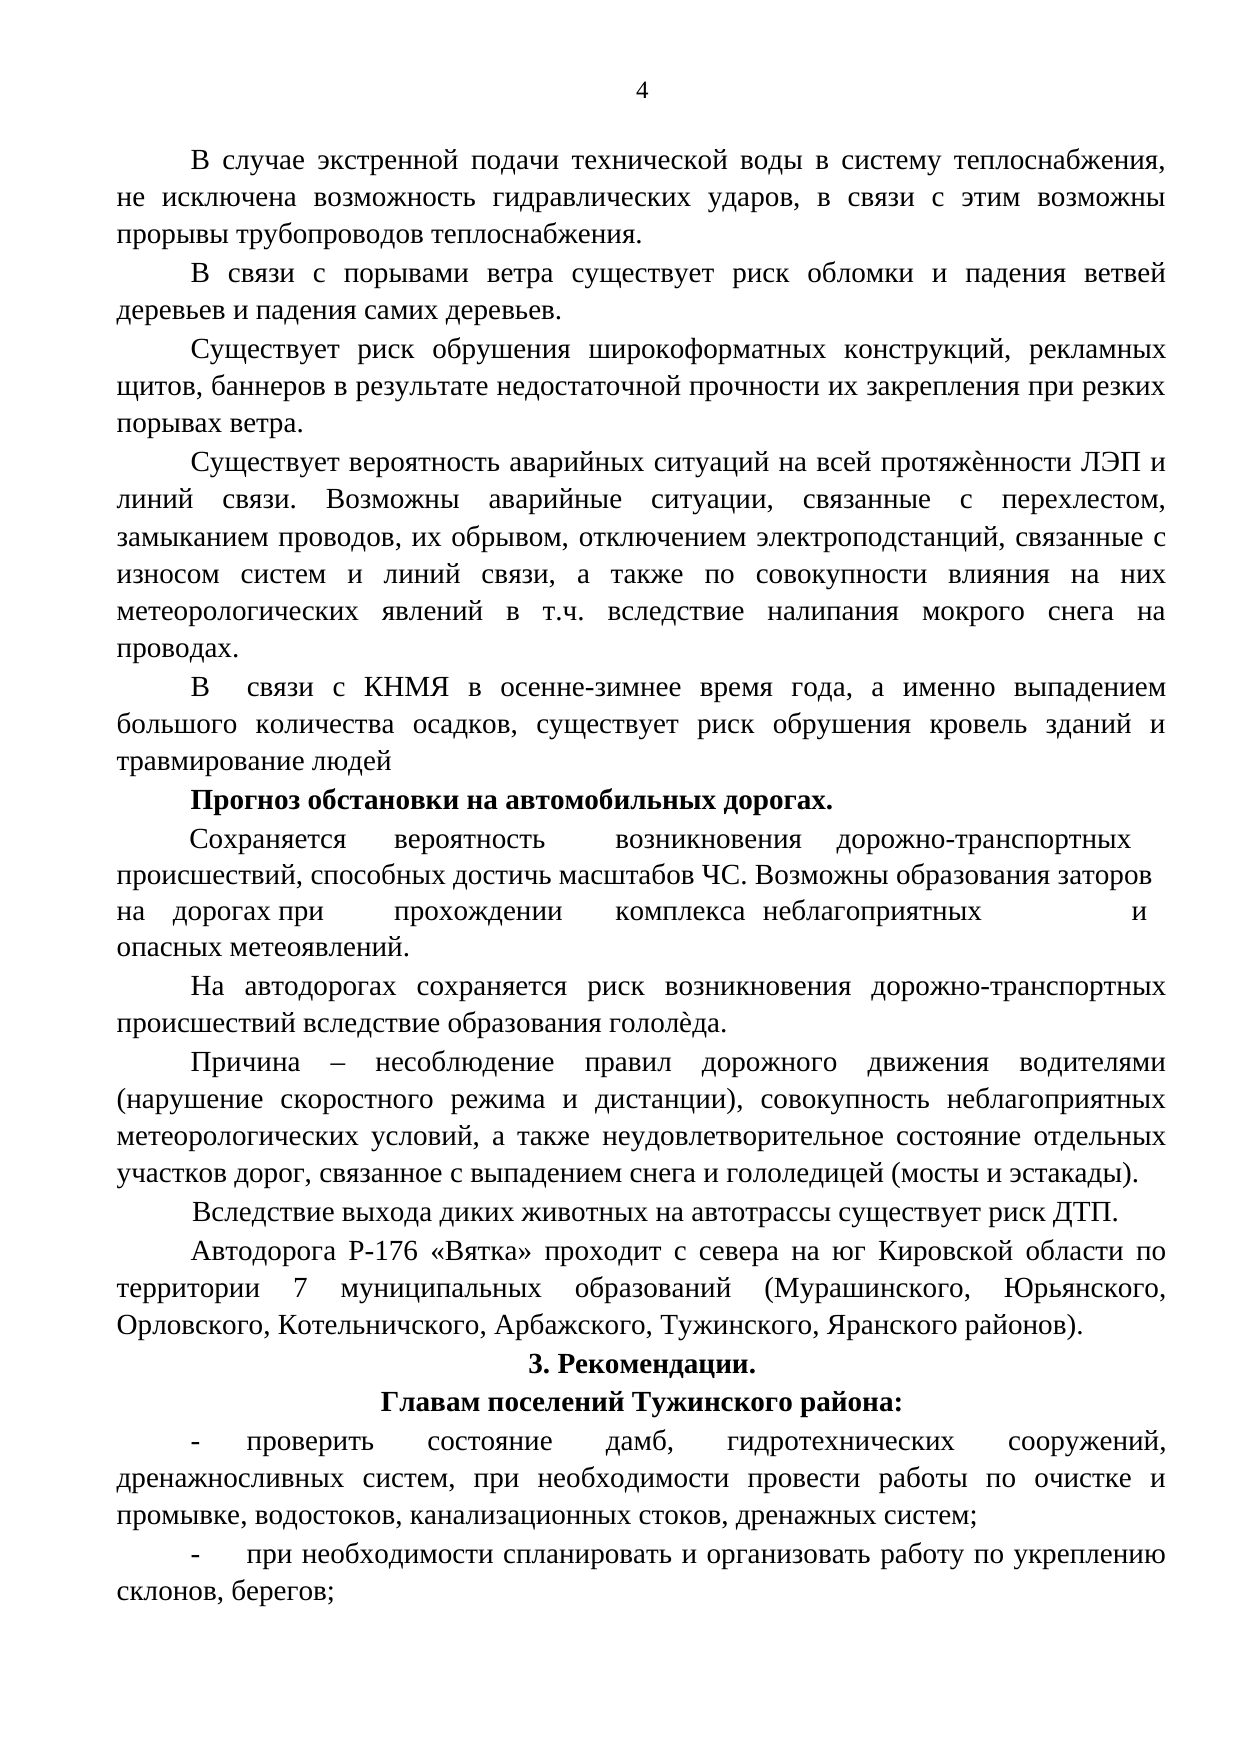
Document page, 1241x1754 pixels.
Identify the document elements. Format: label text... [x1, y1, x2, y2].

text Прогноз обстановки на автомобильных дорогах. [116, 782, 1167, 816]
list при необходимости спланировать и организовать работу по укреплению склонов, берегов; [116, 1536, 1167, 1606]
text В случае экстренной подачи технической воды в систему теплоснабжения, не исключена возможность гидравлических ударов, в связи с этим возможны прорывы трубопроводов теплоснабжения. [116, 142, 1167, 250]
list проверить состояние дамб, гидротехнических сооружений, дренажносливных систем, при необходимости провести работы по очистке и промывке, водостоков, канализационных стоков, дренажных систем; [116, 1423, 1167, 1531]
text 3. Рекомендации. [99, 1346, 1185, 1380]
text Вследствие выхода диких животных на автотрассы существует риск ДТП. [192, 1194, 1167, 1228]
text Причина – несоблюдение правил дорожного движения водителями (нарушение скоростного режима и дистанции), совокупность неблагоприятных метеорологических условий, а также неудовлетворительное состояние отдельных участков дорог, связанное с выпадением снега и гололедицей (мосты и эстакады). [116, 1044, 1167, 1189]
text Существует вероятность аварийных ситуаций на всей протяжѐнности ЛЭП и линий связи. Возможны аварийные ситуации, связанные с перехлестом, замыканием проводов, их обрывом, отключением электроподстанций, связанные с износом систем и линий связи, а также по совокупности влияния на них метеорологических явлений в т.ч. вследствие налипания мокрого снега на проводах. [116, 444, 1167, 664]
text Автодорога Р-176 «Вятка» проходит с севера на юг Кировской области по территории 7 муниципальных образований (Мурашинского, Юрьянского, Орловского, Котельничского, Арбажского, Тужинского, Яранского районов). [116, 1233, 1167, 1341]
text В связи с КНМЯ в осенне-зимнее время года, а именно выпадением большого количества осадков, существует риск обрушения кровель зданий и травмирование людей [116, 669, 1167, 777]
text Сохраняется вероятность возникновения дорожно-транспортных происшествий, способных достичь масштабов ЧС. Возможны образования заторов на дорогах при прохождении комплекса неблагоприятных и опасных метеоявлений. [116, 821, 1186, 963]
text Главам поселений Тужинского района: [99, 1384, 1185, 1418]
text Существует риск обрушения широкоформатных конструкций, рекламных щитов, баннеров в результате недостаточной прочности их закрепления при резких порывах ветра. [116, 331, 1167, 439]
text В связи с порывами ветра существует риск обломки и падения ветвей деревьев и падения самих деревьев. [116, 255, 1167, 326]
text На автодорогах сохраняется риск возникновения дорожно-транспортных происшествий вследствие образования гололѐда. [116, 968, 1167, 1039]
